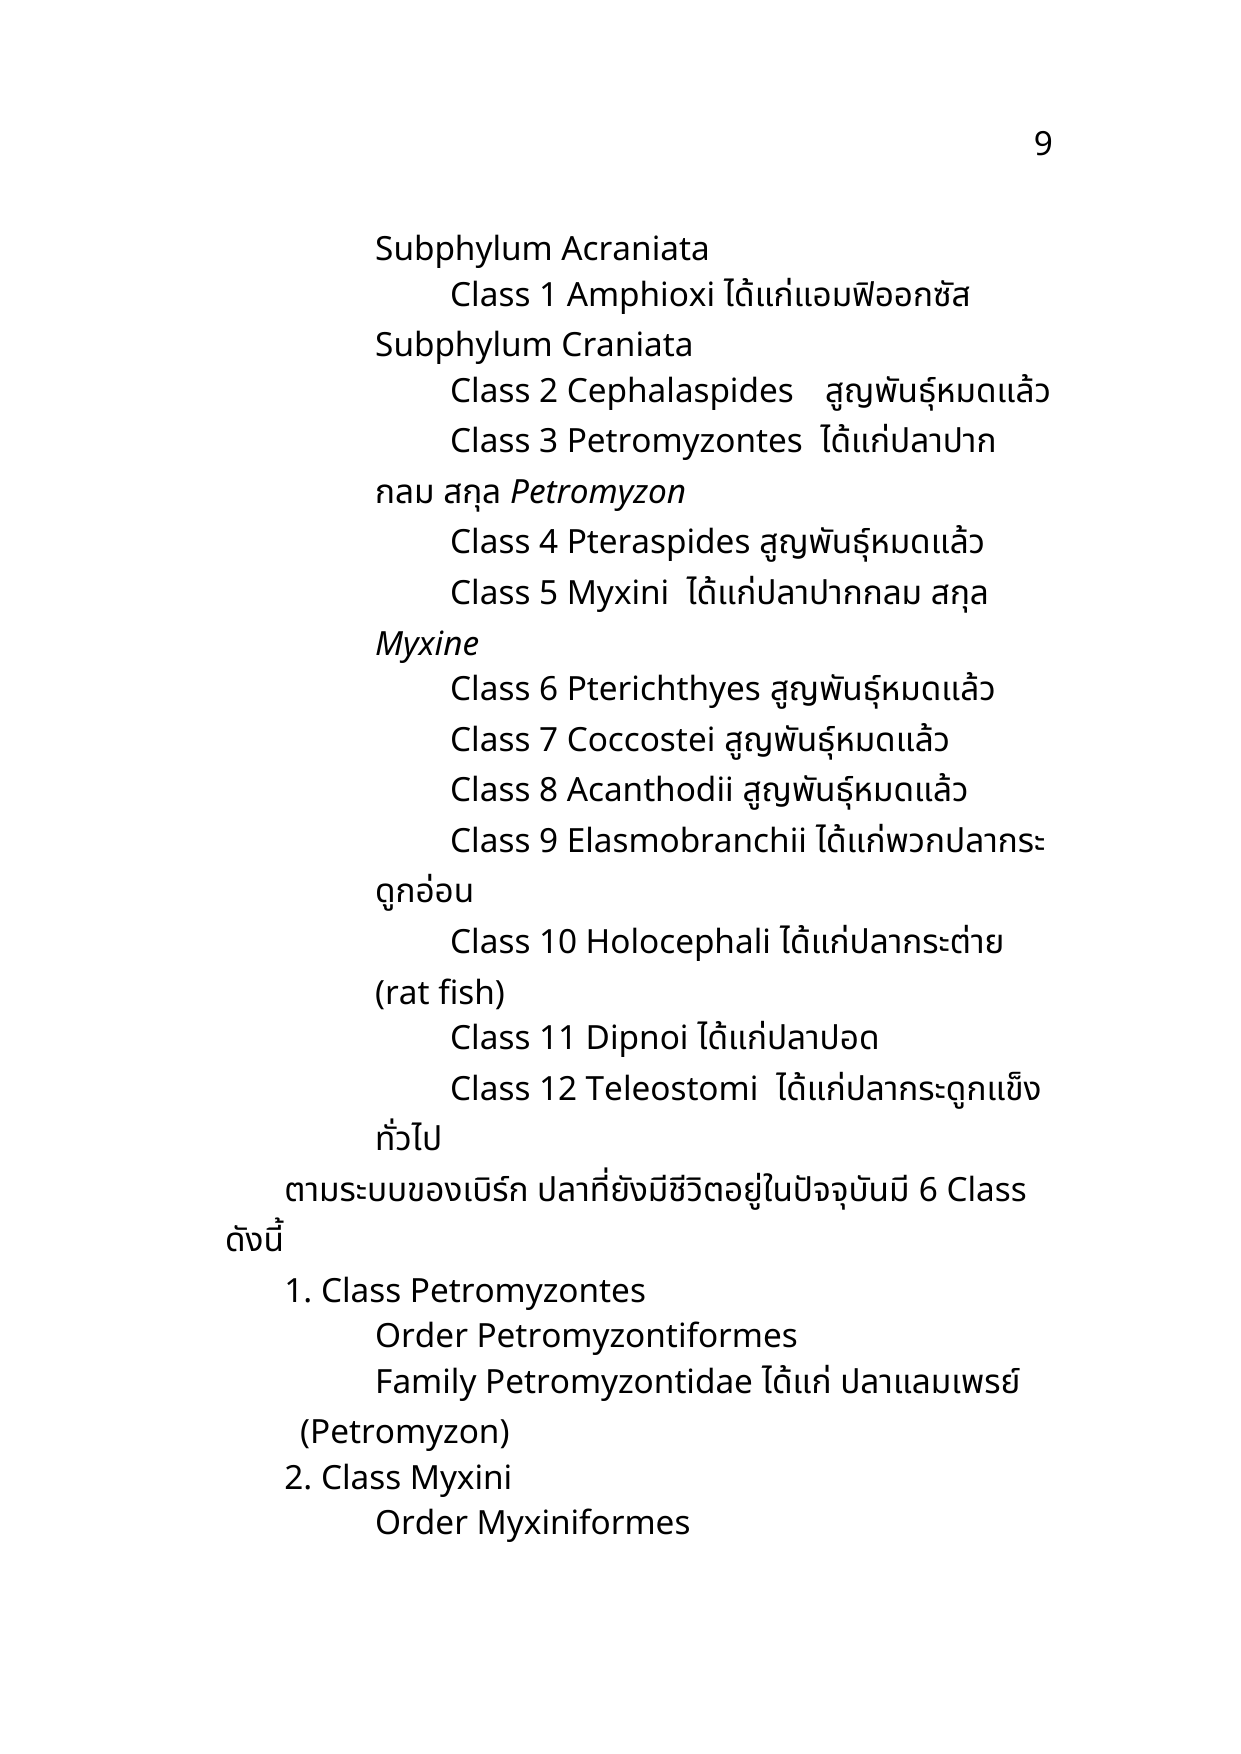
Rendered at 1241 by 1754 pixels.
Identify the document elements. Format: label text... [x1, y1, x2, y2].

text 1. Class Petromyzontes [225, 1267, 1053, 1312]
text Class 3 Petromyzontes ได้แก่ปลาปากกลม สกุล Petromyzon [375, 417, 1053, 518]
text Class 7 Coccostei สูญพันธุ์หมดแล้ว [375, 716, 1053, 766]
text Class 1 Amphioxi ได้แก่แอมฟิออกซัส [375, 270, 1053, 321]
text Class 5 Myxini ได้แก่ปลาปากกลม สกุล Myxine [375, 569, 1053, 665]
text Order Myxiniformes [300, 1499, 1053, 1544]
text Subphylum Acraniata [300, 225, 1053, 270]
text 2. Class Myxini [225, 1453, 1053, 1499]
text Class 4 Pteraspides สูญพันธุ์หมดแล้ว [375, 518, 1053, 569]
text Class 6 Pterichthyes สูญพันธุ์หมดแล้ว [375, 665, 1053, 716]
text ตามระบบของเบิร์ก ปลาที่ยังมีชีวิตอยู่ในปัจจุบันมี 6 Class ดังนี้ [225, 1166, 1053, 1267]
text Class 9 Elasmobranchii ได้แก่พวกปลากระดูกอ่อน [375, 817, 1053, 918]
text Class 10 Holocephali ได้แก่ปลากระต่าย (rat fish) [375, 918, 1053, 1014]
text Subphylum Craniata [300, 321, 1053, 366]
text Class 2 Cephalaspides สูญพันธุ์หมดแล้ว [375, 366, 1053, 417]
text Class 12 Teleostomi ได้แก่ปลากระดูกแข็งทั่วไป [375, 1064, 1053, 1166]
text Class 11 Dipnoi ได้แก่ปลาปอด [375, 1014, 1053, 1064]
text Class 8 Acanthodii สูญพันธุ์หมดแล้ว [375, 766, 1053, 817]
text Family Petromyzontidae ได้แก่ ปลาแลมเพรย์ (Petromyzon) [300, 1357, 1053, 1453]
text Order Petromyzontiformes [300, 1312, 1053, 1357]
